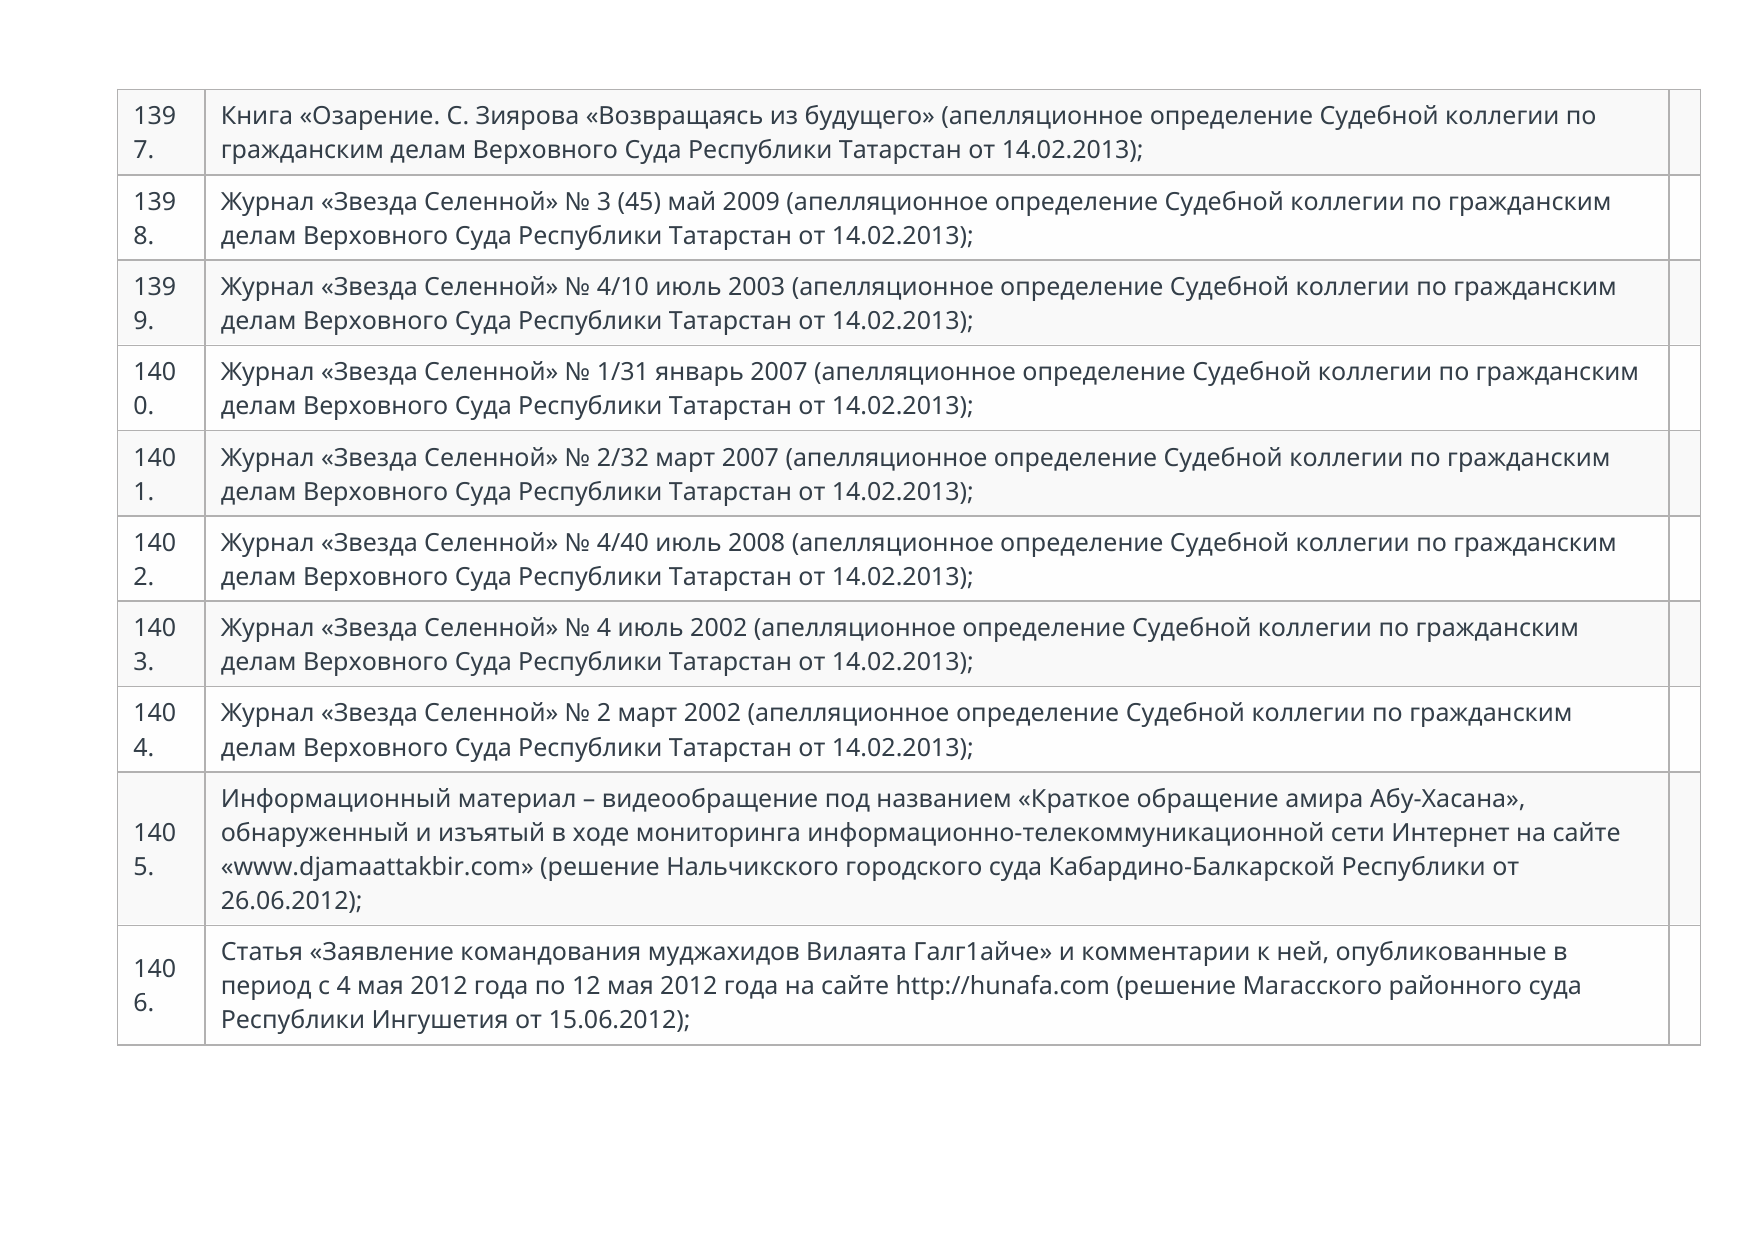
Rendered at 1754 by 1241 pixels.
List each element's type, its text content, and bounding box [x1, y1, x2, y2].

table_cell 1406. [118, 926, 204, 1044]
table_cell 1400. [118, 346, 204, 430]
table_cell [1670, 176, 1700, 259]
table_cell [1670, 261, 1700, 344]
table_cell [1670, 926, 1700, 1044]
table_cell 1403. [118, 602, 204, 686]
table_cell Книга «Озарение. С. Зиярова «Возвращаясь из будущего» (апелляционное определение Судебной коллегии по гражданским делам Верховного Суда Республики Татарстан от 14.02.2013); [206, 90, 1668, 174]
table_cell Журнал «Звезда Селенной» № 4 июль 2002 (апелляционное определение Судебной коллегии по гражданским делам Верховного Суда Республики Татарстан от 14.02.2013); [206, 602, 1668, 686]
table_cell [1670, 773, 1700, 924]
table_cell Журнал «Звезда Селенной» № 1/31 январь 2007 (апелляционное определение Судебной коллегии по гражданским делам Верховного Суда Республики Татарстан от 14.02.2013); [206, 346, 1668, 430]
table_cell Журнал «Звезда Селенной» № 4/40 июль 2008 (апелляционное определение Судебной коллегии по гражданским делам Верховного Суда Республики Татарстан от 14.02.2013); [206, 517, 1668, 600]
table_cell Журнал «Звезда Селенной» № 2 март 2002 (апелляционное определение Судебной коллегии по гражданским делам Верховного Суда Республики Татарстан от 14.02.2013); [206, 687, 1668, 771]
table_cell [1670, 602, 1700, 686]
table_cell [1670, 687, 1700, 771]
table_cell 1401. [118, 431, 204, 515]
table_cell [1670, 431, 1700, 515]
table_cell 1397. [118, 90, 204, 174]
table_cell [1670, 90, 1700, 174]
table_cell Информационный материал – видеообращение под названием «Краткое обращение амира Абу-Хасана», обнаруженный и изъятый в ходе мониторинга информационно-телекоммуникационной сети Интернет на сайте «www.djamaattakbir.com» (решение Нальчикского городского суда Кабардино-Балкарской Республики от 26.06.2012); [206, 773, 1668, 924]
table_cell 1404. [118, 687, 204, 771]
table_cell 1405. [118, 773, 204, 924]
table_cell Журнал «Звезда Селенной» № 2/32 март 2007 (апелляционное определение Судебной коллегии по гражданским делам Верховного Суда Республики Татарстан от 14.02.2013); [206, 431, 1668, 515]
table_cell [1670, 517, 1700, 600]
table_cell 1399. [118, 261, 204, 344]
table_cell Журнал «Звезда Селенной» № 3 (45) май 2009 (апелляционное определение Судебной коллегии по гражданским делам Верховного Суда Республики Татарстан от 14.02.2013); [206, 176, 1668, 259]
table_cell 1402. [118, 517, 204, 600]
table_cell [1670, 346, 1700, 430]
table_cell Статья «Заявление командования муджахидов Вилаята Галг1айче» и комментарии к ней, опубликованные в период с 4 мая 2012 года по 12 мая 2012 года на сайте http://hunafa.com (решение Магасского районного суда Республики Ингушетия от 15.06.2012); [206, 926, 1668, 1044]
table_cell 1398. [118, 176, 204, 259]
table_cell Журнал «Звезда Селенной» № 4/10 июль 2003 (апелляционное определение Судебной коллегии по гражданским делам Верховного Суда Республики Татарстан от 14.02.2013); [206, 261, 1668, 344]
